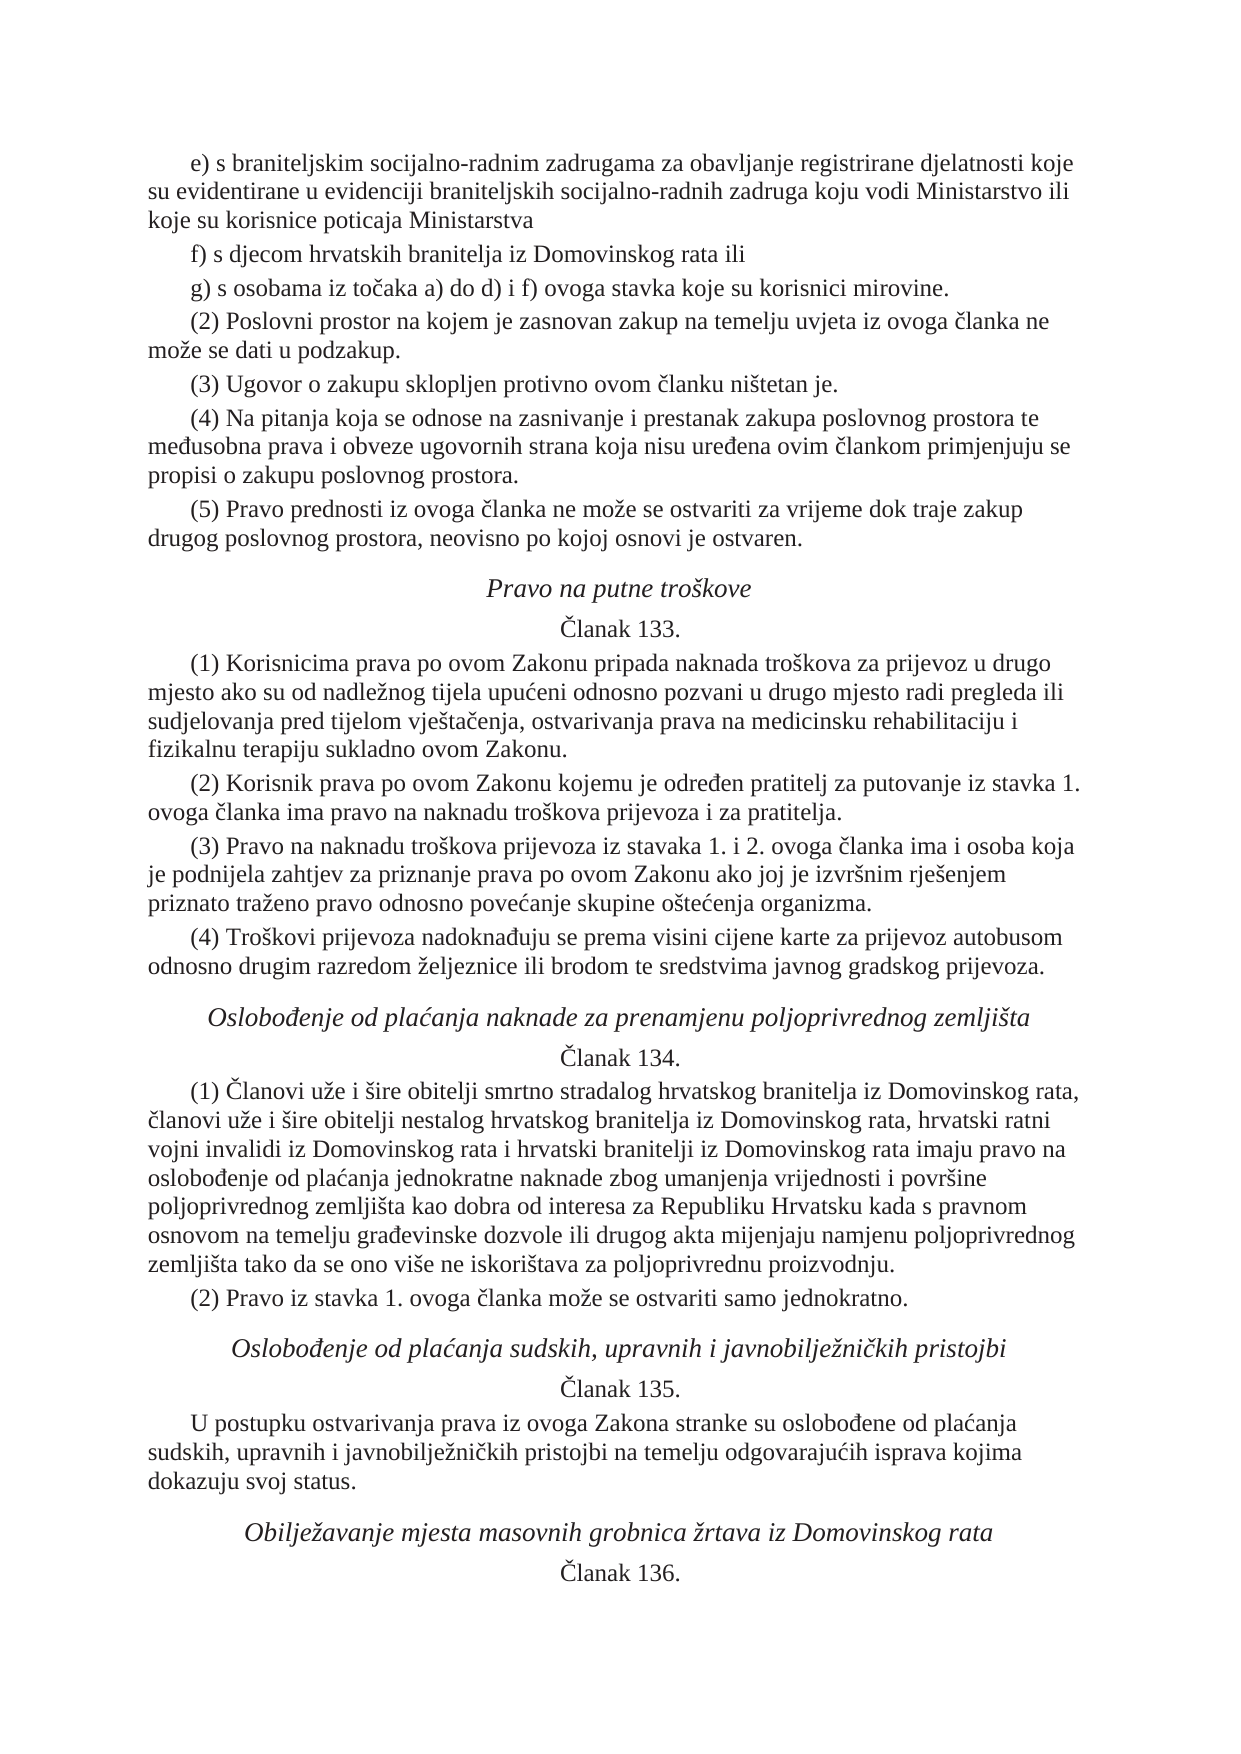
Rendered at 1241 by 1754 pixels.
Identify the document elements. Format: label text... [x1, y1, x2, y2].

text g) s osobama iz točaka a) do d) i f) ovoga stavka koje su korisnici mirovine. [148, 273, 1093, 301]
text (3) Ugovor o zakupu sklopljen protivno ovom članku ništetan je. [148, 369, 1093, 398]
text (4) Troškovi prijevoza nadoknađuju se prema visini cijene karte za prijevoz autobusom odnosno drugim razredom željeznice ili brodom te sredstvima javnog gradskog prijevoza. [148, 922, 1093, 979]
text (3) Pravo na naknadu troškova prijevoza iz stavaka 1. i 2. ovoga članka ima i osoba koja je podnijela zahtjev za priznanje prava po ovom Zakonu ako joj je izvršnim rješenjem priznato traženo pravo odnosno povećanje skupine oštećenja organizma. [148, 831, 1093, 917]
text (2) Pravo iz stavka 1. ovoga članka može se ostvariti samo jednokratno. [148, 1283, 1093, 1311]
text Oslobođenje od plaćanja sudskih, upravnih i javnobilježničkih pristojbi [148, 1333, 1093, 1364]
text (1) Korisnicima prava po ovom Zakonu pripada naknada troškova za prijevoz u drugo mjesto ako su od nadležnog tijela upućeni odnosno pozvani u drugo mjesto radi pregleda ili sudjelovanja pred tijelom vještačenja, ostvarivanja prava na medicinsku rehabilitaciju i fizikalnu terapiju sukladno ovom Zakonu. [148, 648, 1093, 763]
text (2) Poslovni prostor na kojem je zasnovan zakup na temelju uvjeta iz ovoga članka ne može se dati u podzakup. [148, 306, 1093, 364]
text e) s braniteljskim socijalno-radnim zadrugama za obavljanje registrirane djelatnosti koje su evidentirane u evidenciji braniteljskih socijalno-radnih zadruga koju vodi Ministarstvo ili koje su korisnice poticaja Ministarstva [148, 148, 1093, 234]
text Članak 135. [148, 1374, 1093, 1403]
text (5) Pravo prednosti iz ovoga članka ne može se ostvariti za vrijeme dok traje zakup drugog poslovnog prostora, neovisno po kojoj osnovi je ostvaren. [148, 494, 1093, 551]
text Obilježavanje mjesta masovnih grobnica žrtava iz Domovinskog rata [148, 1516, 1093, 1547]
text (1) Članovi uže i šire obitelji smrtno stradalog hrvatskog branitelja iz Domovinskog rata, članovi uže i šire obitelji nestalog hrvatskog branitelja iz Domovinskog rata, hrvatski ratni vojni invalidi iz Domovinskog rata i hrvatski branitelji iz Domovinskog rata imaju pravo na oslobođenje od plaćanja jednokratne naknade zbog umanjenja vrijednosti i površine poljoprivrednog zemljišta kao dobra od interesa za Republiku Hrvatsku kada s pravnom osnovom na temelju građevinske dozvole ili drugog akta mijenjaju namjenu poljoprivrednog zemljišta tako da se ono više ne iskorištava za poljoprivrednu proizvodnju. [148, 1076, 1093, 1278]
text Članak 133. [148, 614, 1093, 643]
text U postupku ostvarivanja prava iz ovoga Zakona stranke su oslobođene od plaćanja sudskih, upravnih i javnobilježničkih pristojbi na temelju odgovarajućih isprava kojima dokazuju svoj status. [148, 1408, 1093, 1494]
text (2) Korisnik prava po ovom Zakonu kojemu je određen pratitelj za putovanje iz stavka 1. ovoga članka ima pravo na naknadu troškova prijevoza i za pratitelja. [148, 768, 1093, 826]
text Pravo na putne troškove [148, 573, 1093, 604]
text f) s djecom hrvatskih branitelja iz Domovinskog rata ili [148, 239, 1093, 268]
text Članak 134. [148, 1043, 1093, 1071]
text (4) Na pitanja koja se odnose na zasnivanje i prestanak zakupa poslovnog prostora te međusobna prava i obveze ugovornih strana koja nisu uređena ovim člankom primjenjuju se propisi o zakupu poslovnog prostora. [148, 403, 1093, 489]
text Članak 136. [148, 1558, 1093, 1586]
text Oslobođenje od plaćanja naknade za prenamjenu poljoprivrednog zemljišta [148, 1001, 1093, 1032]
